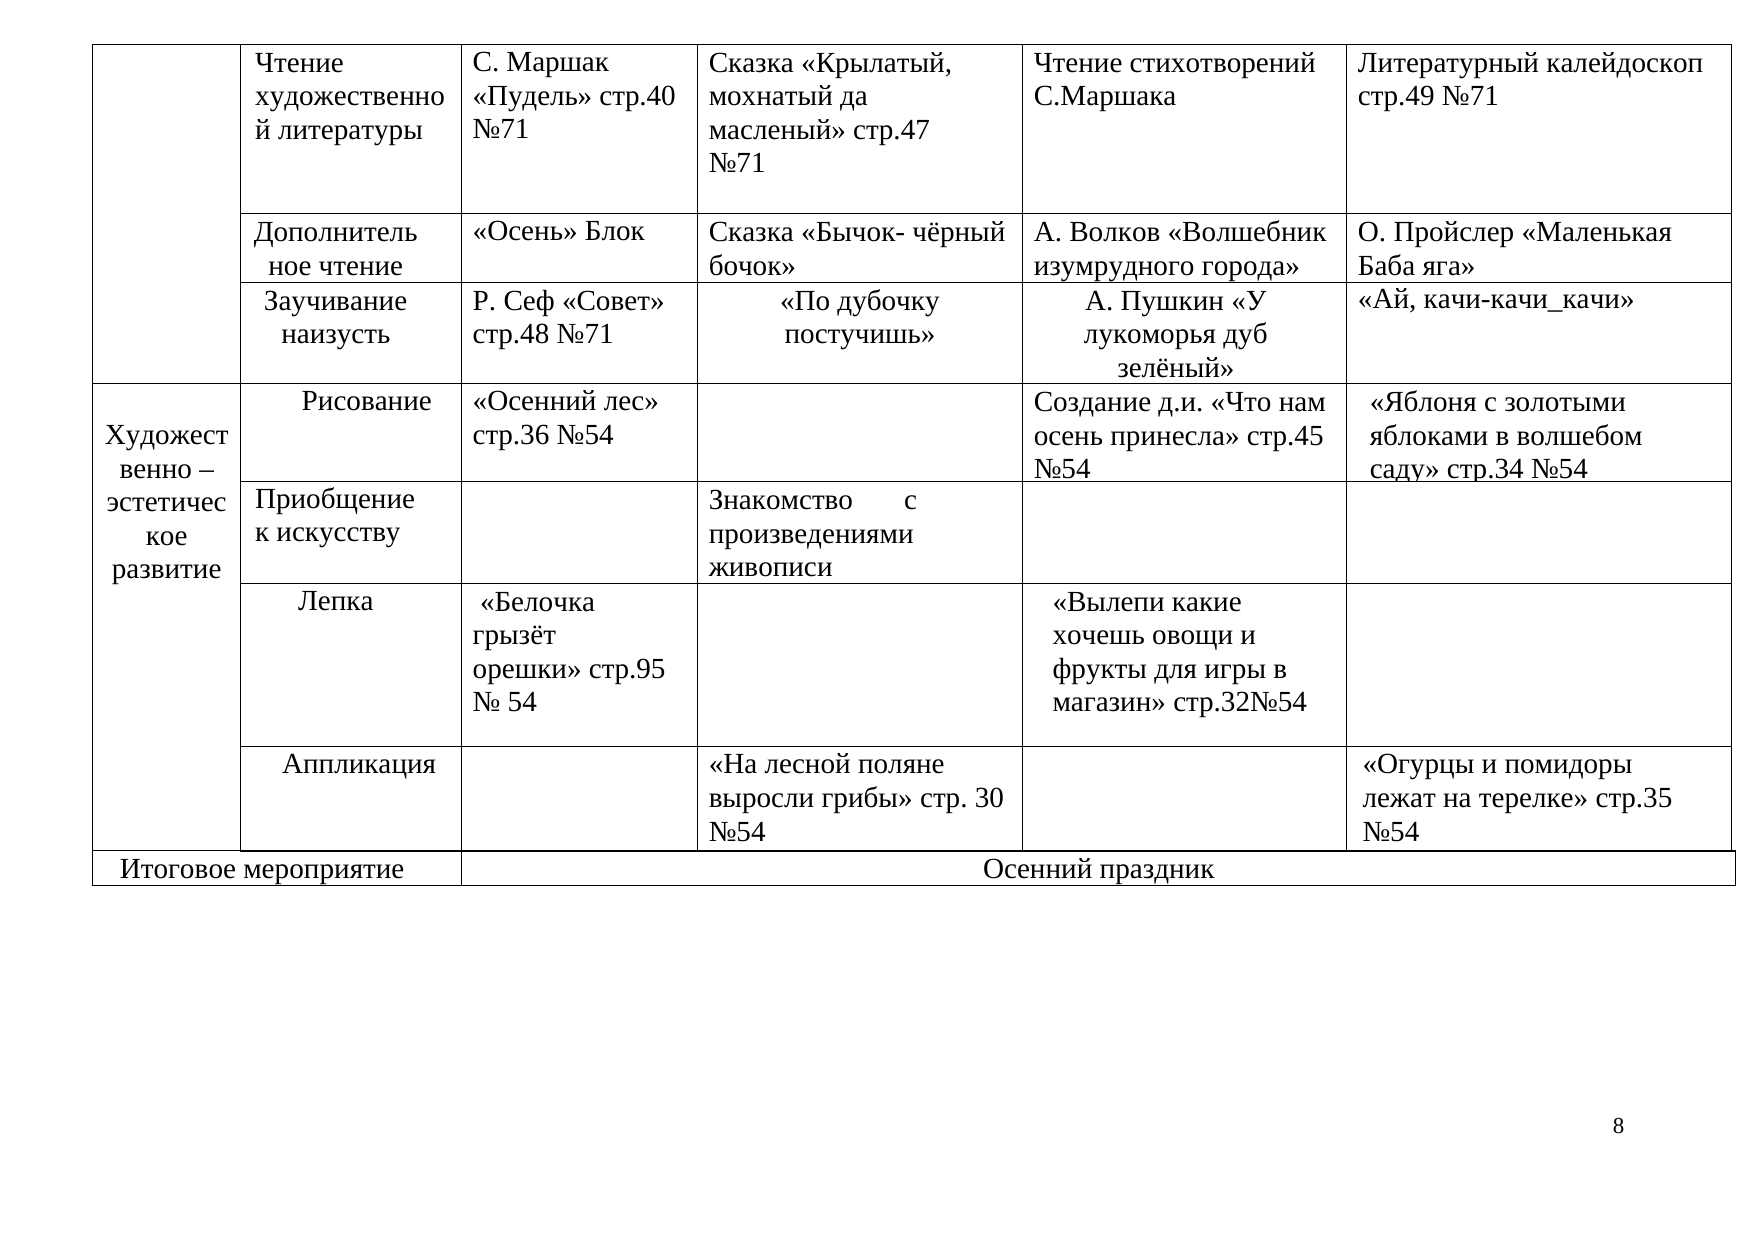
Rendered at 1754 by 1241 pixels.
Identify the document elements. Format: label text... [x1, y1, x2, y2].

table_cell А. Волков «Волшебник изумрудного города» [1023, 214, 1346, 282]
table_cell [93, 45, 240, 383]
table_cell [1347, 482, 1731, 583]
table_cell «Огурцы и помидоры лежат на терелке» стр.35 №54 [1347, 747, 1731, 850]
table_cell Заучивание наизусть [241, 283, 461, 383]
table_cell Итоговое мероприятие [93, 851, 461, 885]
table_cell [462, 482, 697, 583]
table_cell «На лесной поляне выросли грибы» стр. 30 №54 [698, 747, 1022, 850]
table_cell Создание д.и. «Что нам осень принесла» стр.45 №54 [1023, 384, 1346, 481]
table_cell «Белочка грызёт орешки» стр.95 № 54 [462, 584, 697, 746]
table_cell Осенний праздник [462, 852, 1735, 885]
table_cell «Вылепи какие хочешь овощи и фрукты для игры в магазин» стр.32№54 [1023, 584, 1346, 746]
table_cell Приобщение к искусству [241, 482, 461, 583]
table_cell «Ай, качи-качи_качи» [1347, 283, 1731, 383]
table_cell [1347, 584, 1731, 746]
table_cell Художест венно – эстетичес кое развитие [93, 384, 240, 850]
table_cell [698, 384, 1022, 481]
table_cell Чтение стихотворений С.Маршака [1023, 45, 1346, 213]
table_cell «Яблоня с золотыми яблоками в волшебом саду» стр.34 №54 [1347, 384, 1731, 481]
table_cell «Осенний лес» стр.36 №54 [462, 384, 697, 481]
table_cell О. Пройслер «Маленькая Баба яга» [1347, 214, 1731, 282]
table_cell «Осень» Блок [462, 214, 697, 282]
table_cell С. Маршак «Пудель» стр.40 №71 [462, 45, 697, 213]
table_cell Лепка [241, 584, 461, 746]
table_cell Р. Сеф «Совет» стр.48 №71 [462, 283, 697, 383]
table_cell [1023, 747, 1346, 850]
table_cell Литературный калейдоскоп стр.49 №71 [1347, 45, 1731, 213]
table_cell А. Пушкин «У лукоморья дуб зелёный» [1023, 283, 1346, 383]
table_cell Аппликация [241, 747, 461, 850]
table_cell Рисование [241, 384, 461, 481]
table_cell [1023, 482, 1346, 583]
table_cell Сказка «Бычок- чёрный бочок» [698, 214, 1022, 282]
table_cell Сказка «Крылатый, мохнатый да масленый» стр.47 №71 [698, 45, 1022, 213]
table_cell Чтение художественной литературы [241, 45, 461, 213]
table_cell [462, 747, 697, 850]
table_cell «По дубочку постучишь» [698, 283, 1022, 383]
table_cell [698, 584, 1022, 746]
table_cell Дополнитель ное чтение [241, 214, 461, 282]
table_cell Знакомство с произведениями живописи [698, 482, 1022, 583]
